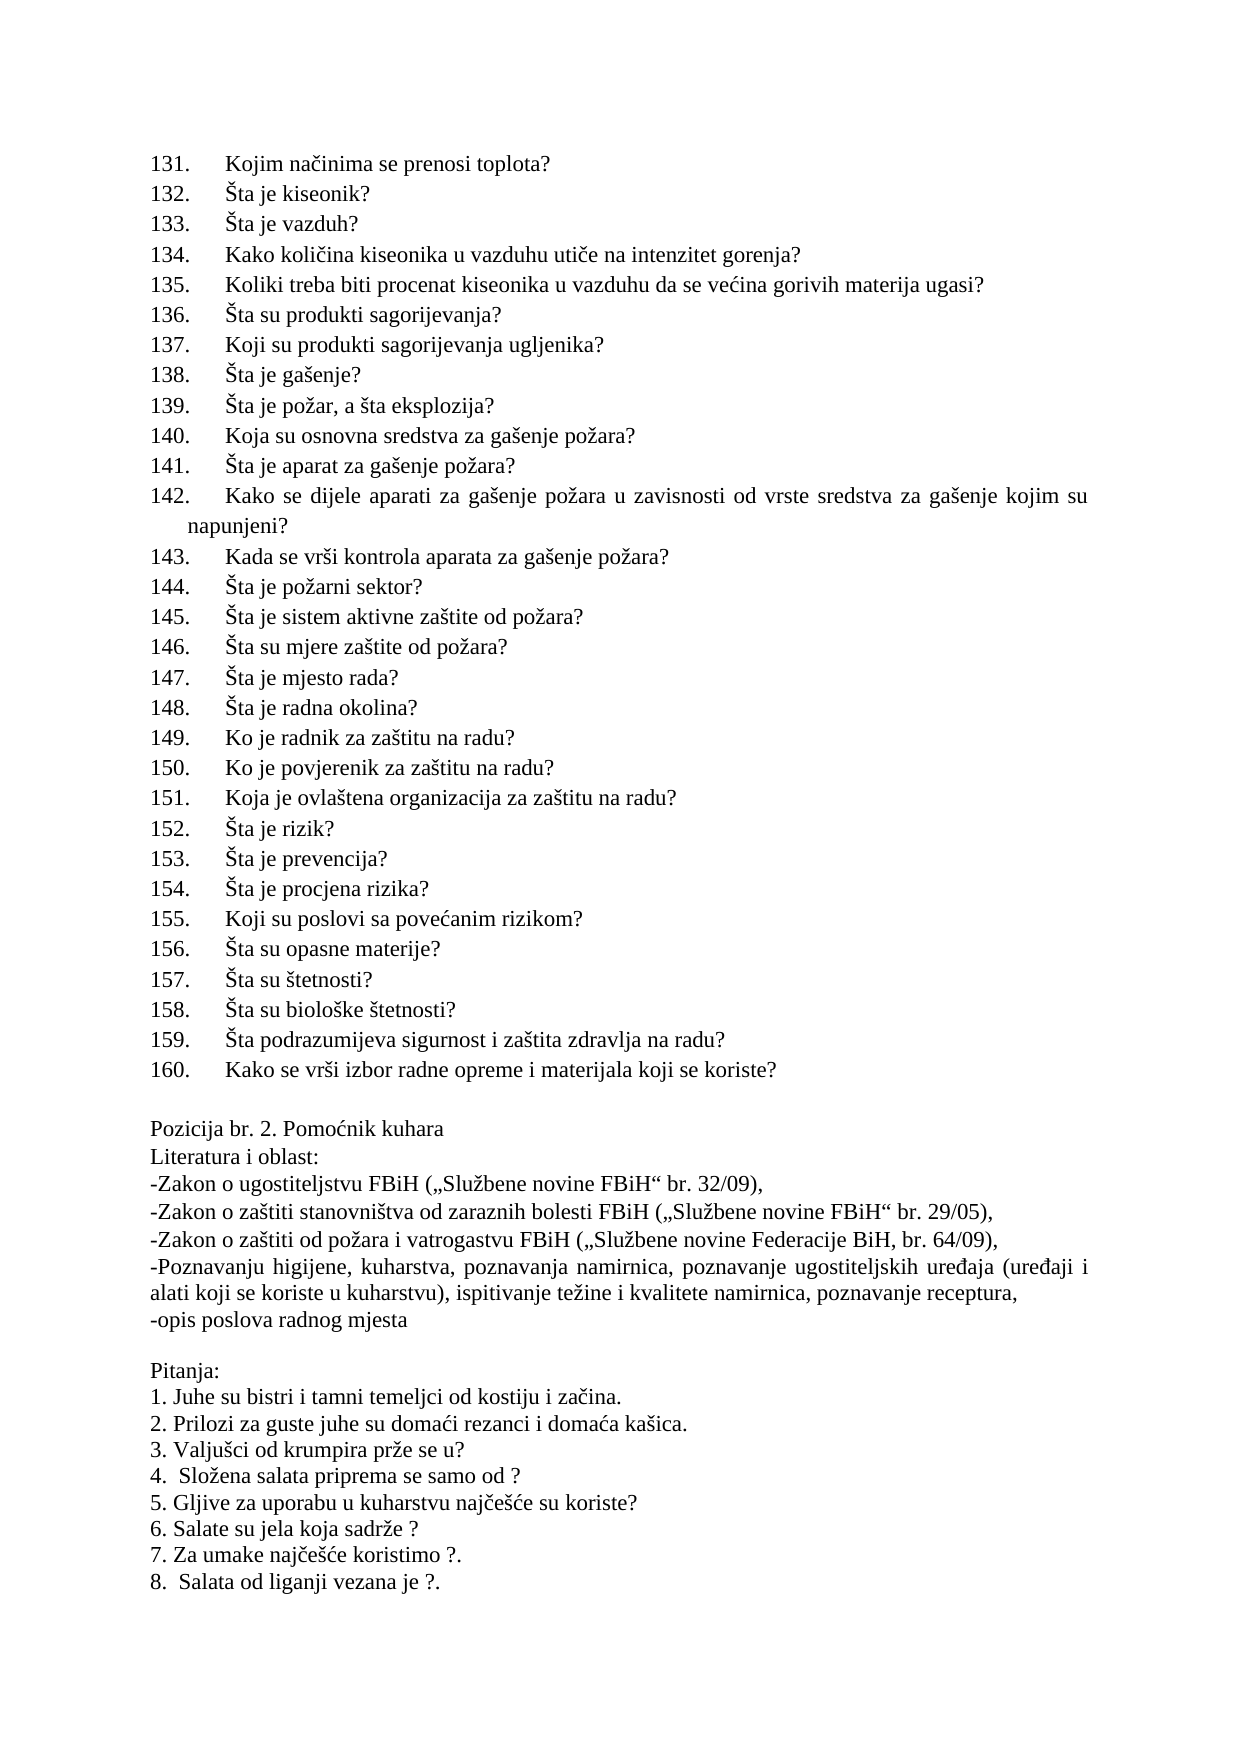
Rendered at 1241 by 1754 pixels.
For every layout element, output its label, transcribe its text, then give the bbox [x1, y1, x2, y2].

list Kako se vrši izbor radne opreme i materijala koji se koriste? [150, 1056, 1090, 1083]
list Šta podrazumijeva sigurnost i zaštita zdravlja na radu? [150, 1026, 1090, 1052]
text 8. Salata od liganji vezana je ?. [150, 1568, 1090, 1594]
list Šta su produkti sagorijevanja? [150, 301, 1090, 327]
list Kojim načinima se prenosi toplota? [150, 150, 1090, 176]
list Koja je ovlaštena organizacija za zaštitu na radu? [150, 784, 1090, 811]
list Koji su poslovi sa povećanim rizikom? [150, 905, 1090, 932]
text 4. Složena salata priprema se samo od ? [150, 1462, 1090, 1489]
list Šta je prevencija? [150, 845, 1090, 871]
text 5. Gljive za uporabu u kuharstvu najčešće su koriste? [150, 1489, 1090, 1515]
text -Zakon o ugostiteljstvu FBiH („Službene novine FBiH“ br. 32/09), [150, 1170, 1090, 1196]
list Šta je mjesto rada? [150, 663, 1090, 690]
list Koji su produkti sagorijevanja ugljenika? [150, 331, 1090, 358]
text -Zakon o zaštiti od požara i vatrogastvu FBiH („Službene novine Federacije BiH, br. 64/09), [150, 1227, 1090, 1253]
list Ko je povjerenik za zaštitu na radu? [150, 754, 1090, 781]
list Kako se dijele aparati za gašenje požara u zavisnosti od vrste sredstva za gašenje kojim su napunjeni? [150, 482, 1090, 539]
list Šta je aparat za gašenje požara? [150, 452, 1090, 478]
text 3. Valjušci od krumpira prže se u? [150, 1436, 1090, 1462]
list Šta su opasne materije? [150, 935, 1090, 962]
text Pozicija br. 2. Pomoćnik kuhara [150, 1115, 1090, 1141]
text -Poznavanju higijene, kuharstva, poznavanja namirnica, poznavanje ugostiteljskih uređaja (uređaji i alati koji se koriste u kuharstvu), ispitivanje težine i kvalitete namirnica, poznavanje receptura, [150, 1253, 1090, 1306]
list Šta je gašenje? [150, 361, 1090, 388]
text -opis poslova radnog mjesta [150, 1306, 1090, 1332]
text Literatura i oblast: [150, 1143, 1090, 1170]
text -Zakon o zaštiti stanovništva od zaraznih bolesti FBiH („Službene novine FBiH“ br. 29/05), [150, 1198, 1090, 1224]
text 7. Za umake najčešće koristimo ?. [150, 1541, 1090, 1568]
list Šta je rizik? [150, 814, 1090, 841]
list Šta su mjere zaštite od požara? [150, 633, 1090, 660]
list Šta je kiseonik? [150, 180, 1090, 207]
list Šta su štetnosti? [150, 966, 1090, 992]
list Šta je sistem aktivne zaštite od požara? [150, 603, 1090, 629]
list Ko je radnik za zaštitu na radu? [150, 724, 1090, 750]
list Kada se vrši kontrola aparata za gašenje požara? [150, 543, 1090, 569]
text 6. Salate su jela koja sadrže ? [150, 1515, 1090, 1541]
list Kako količina kiseonika u vazduhu utiče na intenzitet gorenja? [150, 241, 1090, 267]
list Šta je požar, a šta eksplozija? [150, 392, 1090, 418]
text 2. Prilozi za guste juhe su domaći rezanci i domaća kašica. [150, 1410, 1090, 1436]
list Šta je radna okolina? [150, 694, 1090, 720]
list Koliki treba biti procenat kiseonika u vazduhu da se većina gorivih materija ugasi? [150, 271, 1090, 297]
list Koja su osnovna sredstva za gašenje požara? [150, 422, 1090, 448]
list Šta su biološke štetnosti? [150, 996, 1090, 1022]
text Pitanja: [150, 1357, 1090, 1383]
list Šta je požarni sektor? [150, 573, 1090, 599]
text 1. Juhe su bistri i tamni temeljci od kostiju i začina. [150, 1383, 1090, 1410]
list Šta je procjena rizika? [150, 875, 1090, 901]
list Šta je vazduh? [150, 210, 1090, 237]
